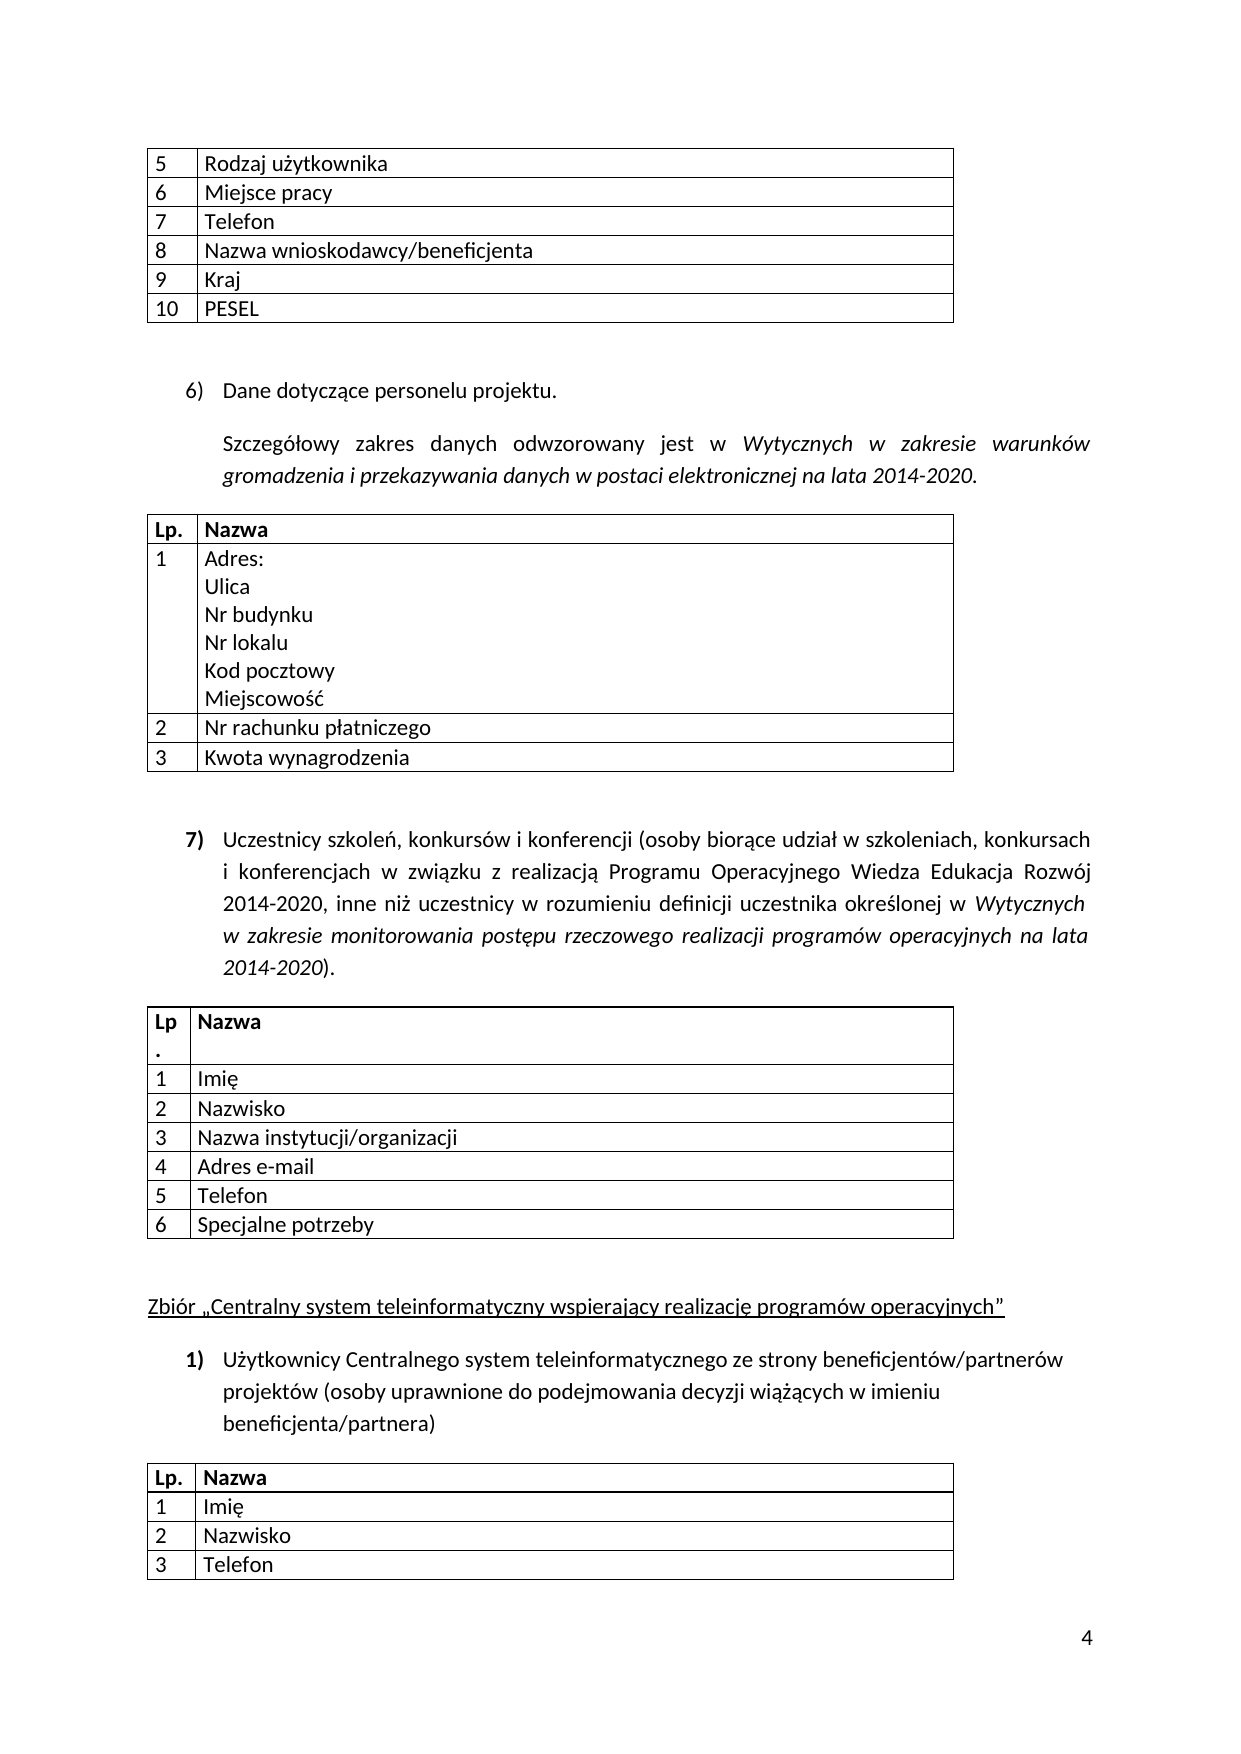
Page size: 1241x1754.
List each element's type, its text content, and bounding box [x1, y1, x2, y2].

table_cell 10 [148, 294, 197, 322]
table_cell 3 [148, 743, 197, 771]
text Szczegółowy zakres danych odwzorowany jest w Wytycznych w zakresie warunków gromadzenia i przekazywania danych w postaci elektronicznej na lata 2014-2020. [223, 429, 1093, 489]
table_cell 2 [148, 1522, 195, 1549]
table_cell Imię [191, 1065, 953, 1093]
table_cell Miejsce pracy [198, 178, 953, 206]
table_cell Adres: Ulica Nr budynku Nr lokalu Kod pocztowy Miejscowość [198, 544, 953, 712]
table_cell 8 [148, 236, 197, 264]
table_header Nazwa [196, 1464, 953, 1491]
table_cell Telefon [191, 1181, 953, 1209]
list Uczestnicy szkoleń, konkursów i konferencji (osoby biorące udział w szkoleniach, konkursach i konferencjach w związku z realizacją Programu Operacyjnego Wiedza Edukacja Rozwój 2014-2020, inne niż uczestnicy w rozumieniu definicji uczestnika określonej w Wytycznych w zakresie monitorowania postępu rzeczowego realizacji programów operacyjnych na lata 2014-2020). [185, 825, 1093, 981]
table_cell PESEL [198, 294, 953, 322]
text Zbiór „Centralny system teleinformatyczny wspierający realizację programów operacyjnych” [148, 1292, 1093, 1320]
table_cell Nazwisko [191, 1094, 953, 1122]
table_cell Nazwisko [196, 1522, 953, 1549]
table_cell 3 [148, 1551, 195, 1579]
table_cell Nr rachunku płatniczego [198, 714, 953, 742]
table_cell 1 [148, 544, 197, 712]
table_cell 9 [148, 265, 197, 293]
table_header Lp. [148, 1008, 190, 1063]
table_cell Telefon [196, 1551, 953, 1579]
table_cell Adres e-mail [191, 1152, 953, 1180]
list Użytkownicy Centralnego system teleinformatycznego ze strony beneficjentów/partnerów projektów (osoby uprawnione do podejmowania decyzji wiążących w imieniu beneficjenta/partnera) [185, 1345, 1093, 1437]
table_cell 5 [148, 149, 197, 177]
table_cell Telefon [198, 207, 953, 235]
table_cell Imię [196, 1493, 953, 1521]
table_cell 2 [148, 1094, 190, 1122]
table_cell 5 [148, 1181, 190, 1209]
list Dane dotyczące personelu projektu. [185, 376, 1093, 404]
table_header Lp. [148, 515, 197, 543]
table_header Nazwa [191, 1008, 953, 1063]
table_cell Specjalne potrzeby [191, 1210, 953, 1238]
table_cell 2 [148, 714, 197, 742]
table_cell Kraj [198, 265, 953, 293]
table_header Nazwa [198, 515, 953, 543]
table_cell 1 [148, 1493, 195, 1521]
table_cell 6 [148, 1210, 190, 1238]
table_cell 1 [148, 1065, 190, 1093]
table_header Lp. [148, 1464, 195, 1491]
table_cell Kwota wynagrodzenia [198, 743, 953, 771]
table_cell 4 [148, 1152, 190, 1180]
table_cell Nazwa wnioskodawcy/beneficjenta [198, 236, 953, 264]
table_cell Rodzaj użytkownika [198, 149, 953, 177]
table_cell 3 [148, 1123, 190, 1151]
table_cell Nazwa instytucji/organizacji [191, 1123, 953, 1151]
table_cell 7 [148, 207, 197, 235]
table_cell 6 [148, 178, 197, 206]
